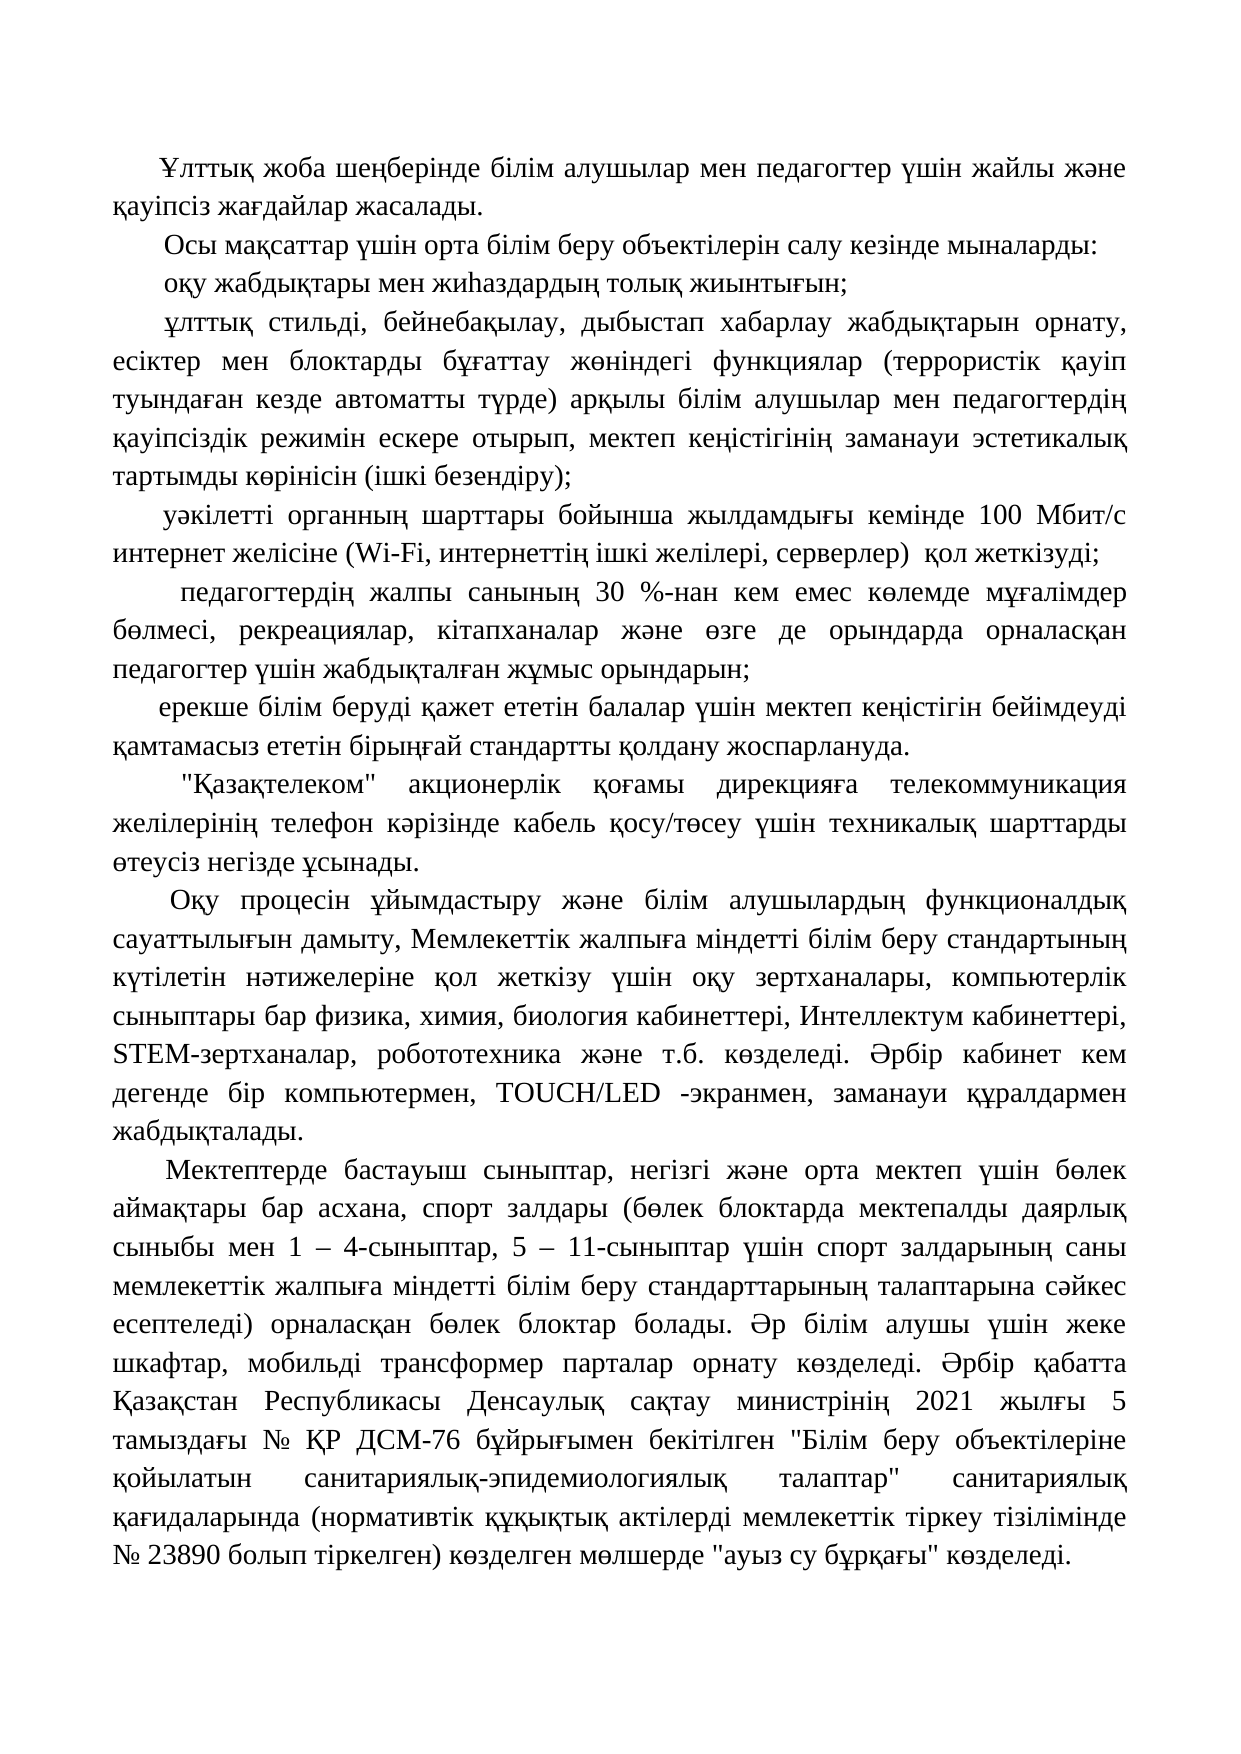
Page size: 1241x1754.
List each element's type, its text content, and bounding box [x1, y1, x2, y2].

text Оқу процесін ұйымдастыру және білім алушылардың функционалдық сауаттылығын дамыту, Мемлекеттік жалпыға міндетті білім беру стандартының күтілетін нәтижелеріне қол жеткізу үшін оқу зертханалары, компьютерлік сыныптары бар физика, химия, биология кабинеттері, Интеллектум кабинеттері, STEM-зертханалар, робототехника және т.б. көзделеді. Әрбір кабинет кем дегенде бір компьютермен, TOUCH/LED -экранмен, заманауи құралдармен жабдықталады. [112, 882, 1128, 1147]
text педагогтердің жалпы санының 30 %-нан кем емес көлемде мұғалімдер бөлмесі, рекреациялар, кітапханалар және өзге де орындарда орналасқан педагогтер үшін жабдықталған жұмыс орындарын; [112, 574, 1128, 684]
text ұлттық стильді, бейнебақылау, дыбыстап хабарлау жабдықтарын орнату, есіктер мен блоктарды бұғаттау жөніндегі функциялар (террористік қауіп туындаған кезде автоматты түрде) арқылы білім алушылар мен педагогтердің қауіпсіздік режимін ескере отырып, мектеп кеңістігінің заманауи эстетикалық тартымды көрінісін (ішкі безендіру); [112, 304, 1128, 492]
text ерекше білім беруді қажет ететін балалар үшін мектеп кеңістігін бейімдеуді қамтамасыз ететін бірыңғай стандартты қолдану жоспарлануда. [112, 689, 1128, 762]
text уәкілетті органның шарттары бойынша жылдамдығы кемінде 100 Мбит/с интернет желісіне (Wi-Fi, интернеттің ішкі желілері, серверлер) қол жеткізуді; [112, 497, 1128, 569]
text Осы мақсаттар үшін орта білім беру объектілерін салу кезінде мыналарды: [112, 227, 1128, 261]
text "Қазақтелеком" акционерлік қоғамы дирекцияға телекоммуникация желілерінің телефон кәрізінде кабель қосу/төсеу үшін техникалық шарттарды өтеусіз негізде ұсынады. [112, 767, 1128, 877]
text Мектептерде бастауыш сыныптар, негізгі және орта мектеп үшін бөлек аймақтары бар асхана, спорт залдары (бөлек блоктарда мектепалды даярлық сыныбы мен 1 – 4-сыныптар, 5 – 11-сыныптар үшін спорт залдарының саны мемлекеттік жалпыға міндетті білім беру стандарттарының талаптарына сәйкес есептеледі) орналасқан бөлек блоктар болады. Әр білім алушы үшін жеке шкафтар, мобильді трансформер парталар орнату көзделеді. Әрбір қабатта Қазақстан Республикасы Денсаулық сақтау министрінің 2021 жылғы 5 тамыздағы № ҚР ДСМ-76 бұйрығымен бекітілген "Білім беру объектілеріне қойылатын санитариялық-эпидемиологиялық талаптар" санитариялық қағидаларында (нормативтік құқықтық актілерді мемлекеттік тіркеу тізілімінде № 23890 болып тіркелген) көзделген мөлшерде "ауыз су бұрқағы" көзделеді. [112, 1152, 1128, 1571]
text Ұлттық жоба шеңберінде білім алушылар мен педагогтер үшін жайлы және қауіпсіз жағдайлар жасалады. [112, 150, 1128, 222]
text оқу жабдықтары мен жиһаздардың толық жиынтығын; [112, 266, 1128, 299]
